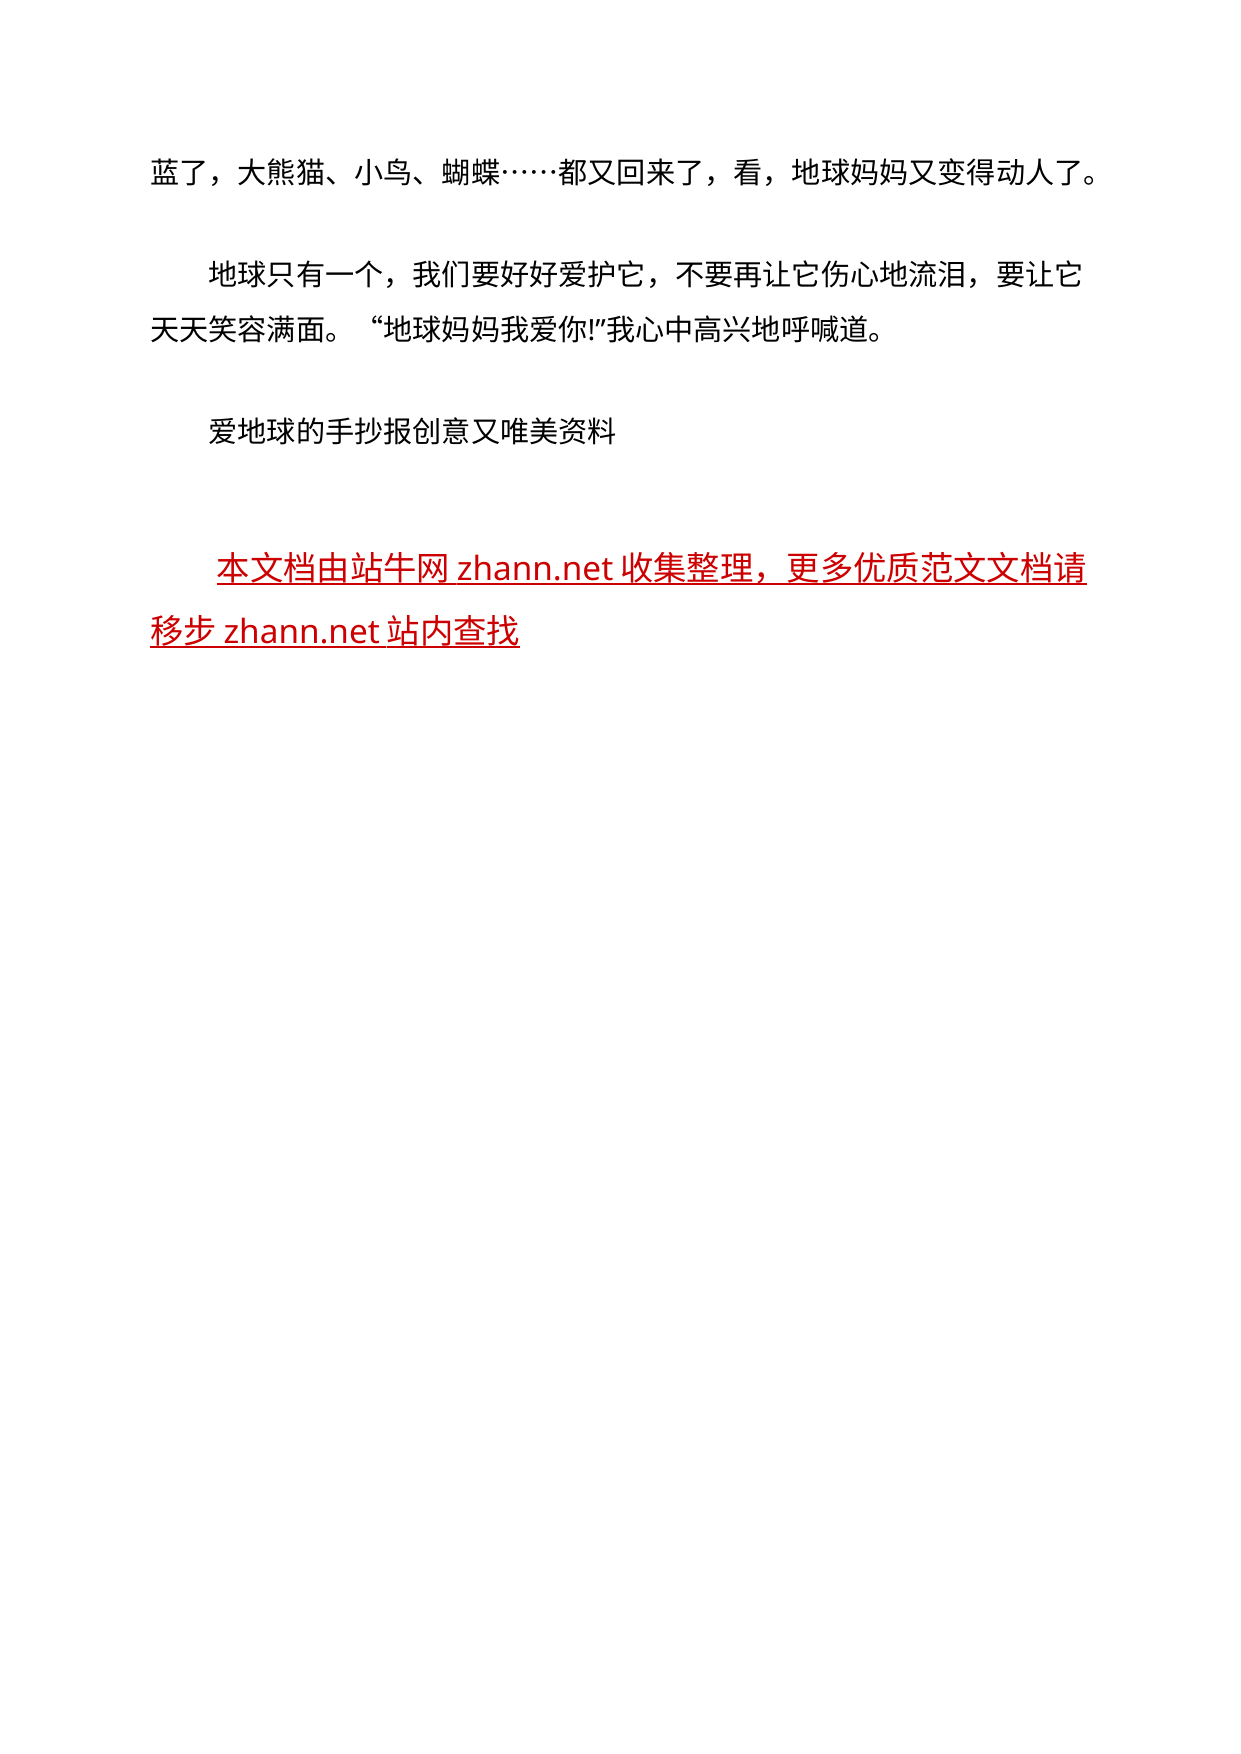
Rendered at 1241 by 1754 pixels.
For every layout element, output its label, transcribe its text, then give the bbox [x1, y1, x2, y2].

text 本文档由站牛网zhann.net收集整理，更多优质范文文档请移步zhann.net站内查找 [150, 542, 1090, 653]
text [150, 150, 1090, 192]
text 爱地球的手抄报创意又唯美资料 [150, 409, 1090, 451]
text 地球只有一个，我们要好好爱护它，不要再让它伤心地流泪，要让它天天笑容满面。“地球妈妈我爱你!”我心中高兴地呼喊道。 [150, 252, 1090, 349]
